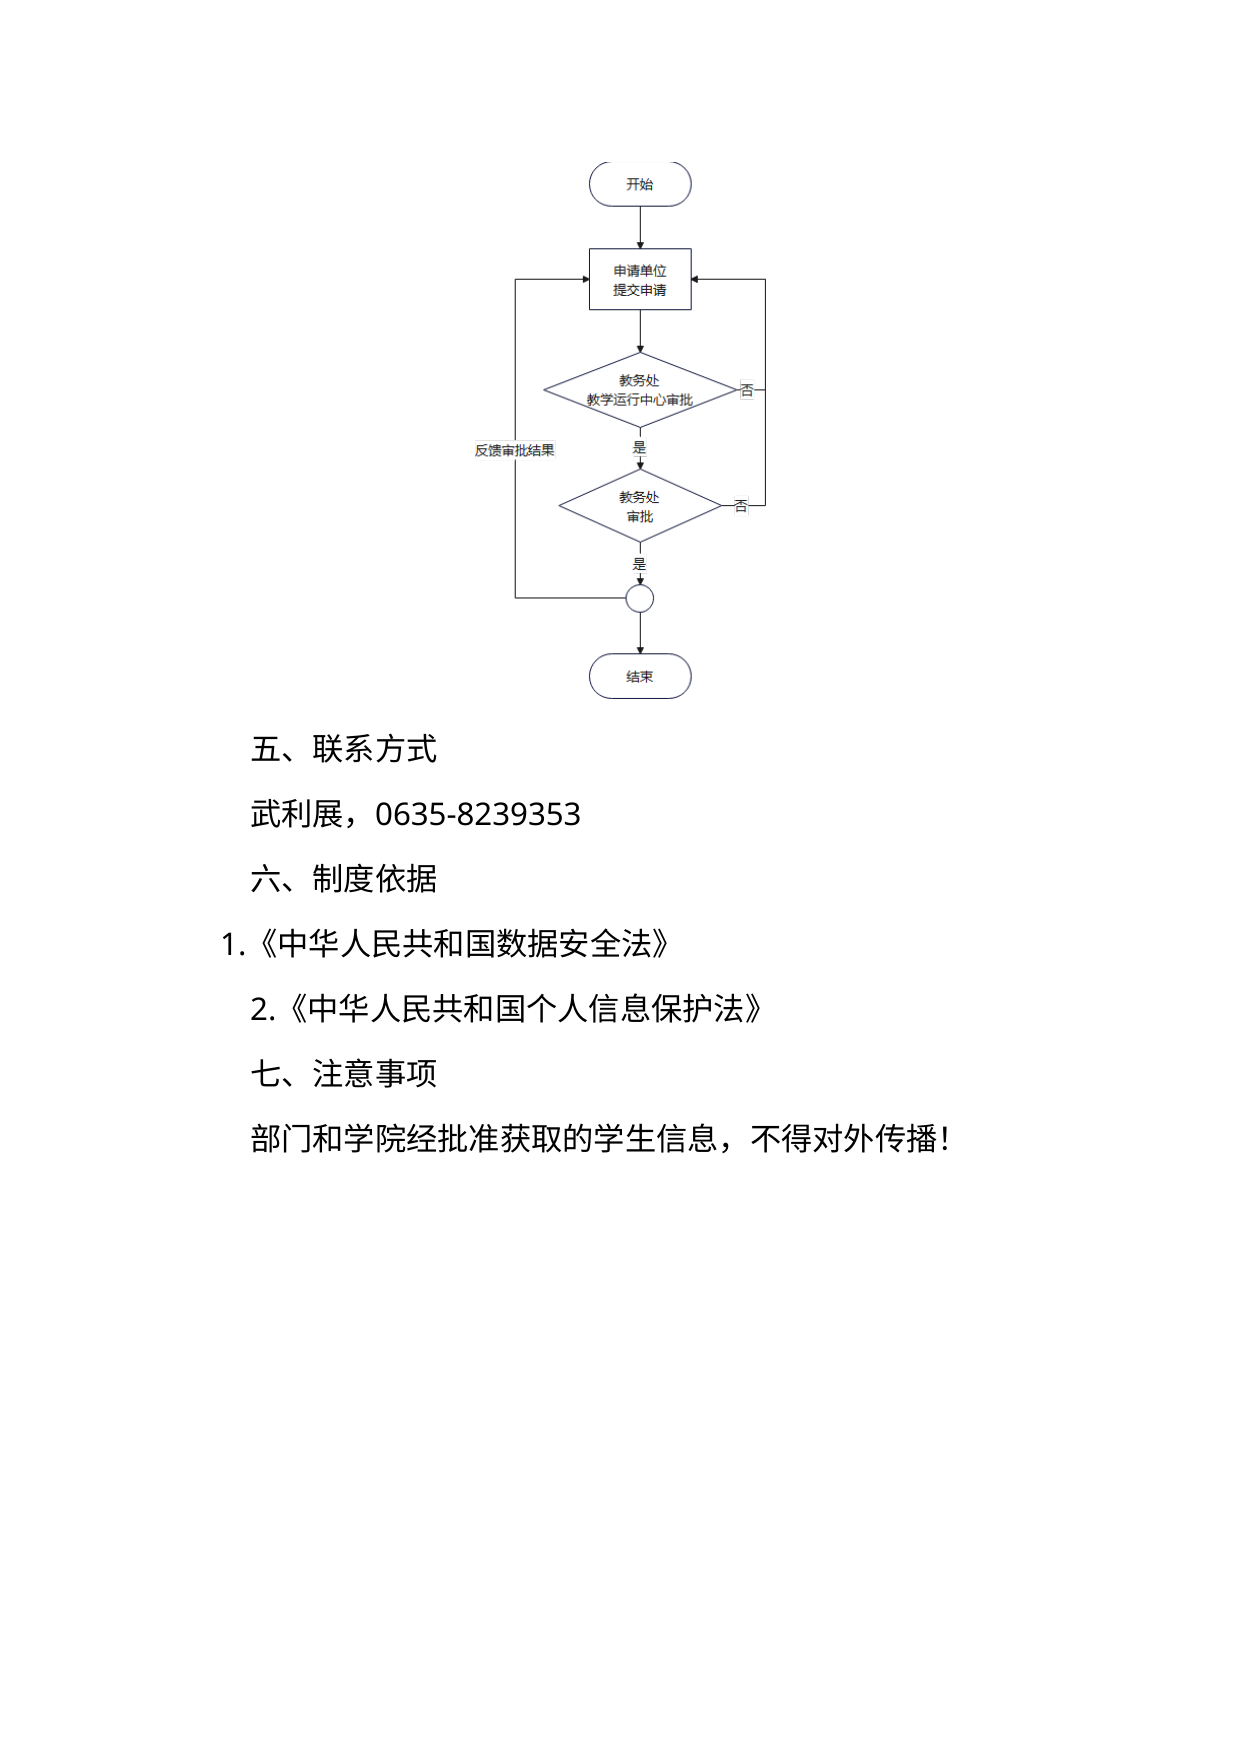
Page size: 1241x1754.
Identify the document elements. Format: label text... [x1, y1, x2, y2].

text 部门和学院经批准获取的学生信息，不得对外传播！ [187, 1104, 1053, 1169]
list 七、注意事项 [187, 1039, 1053, 1104]
list 2.《中华人民共和国个人信息保护法》 [187, 974, 1053, 1039]
picture [471, 162, 770, 700]
text 武利展，0635-8239353 [187, 779, 1053, 844]
list 五、联系方式 [187, 714, 1053, 779]
list 1.《中华人民共和国数据安全法》 [187, 909, 1053, 974]
list 六、制度依据 [187, 844, 1053, 909]
